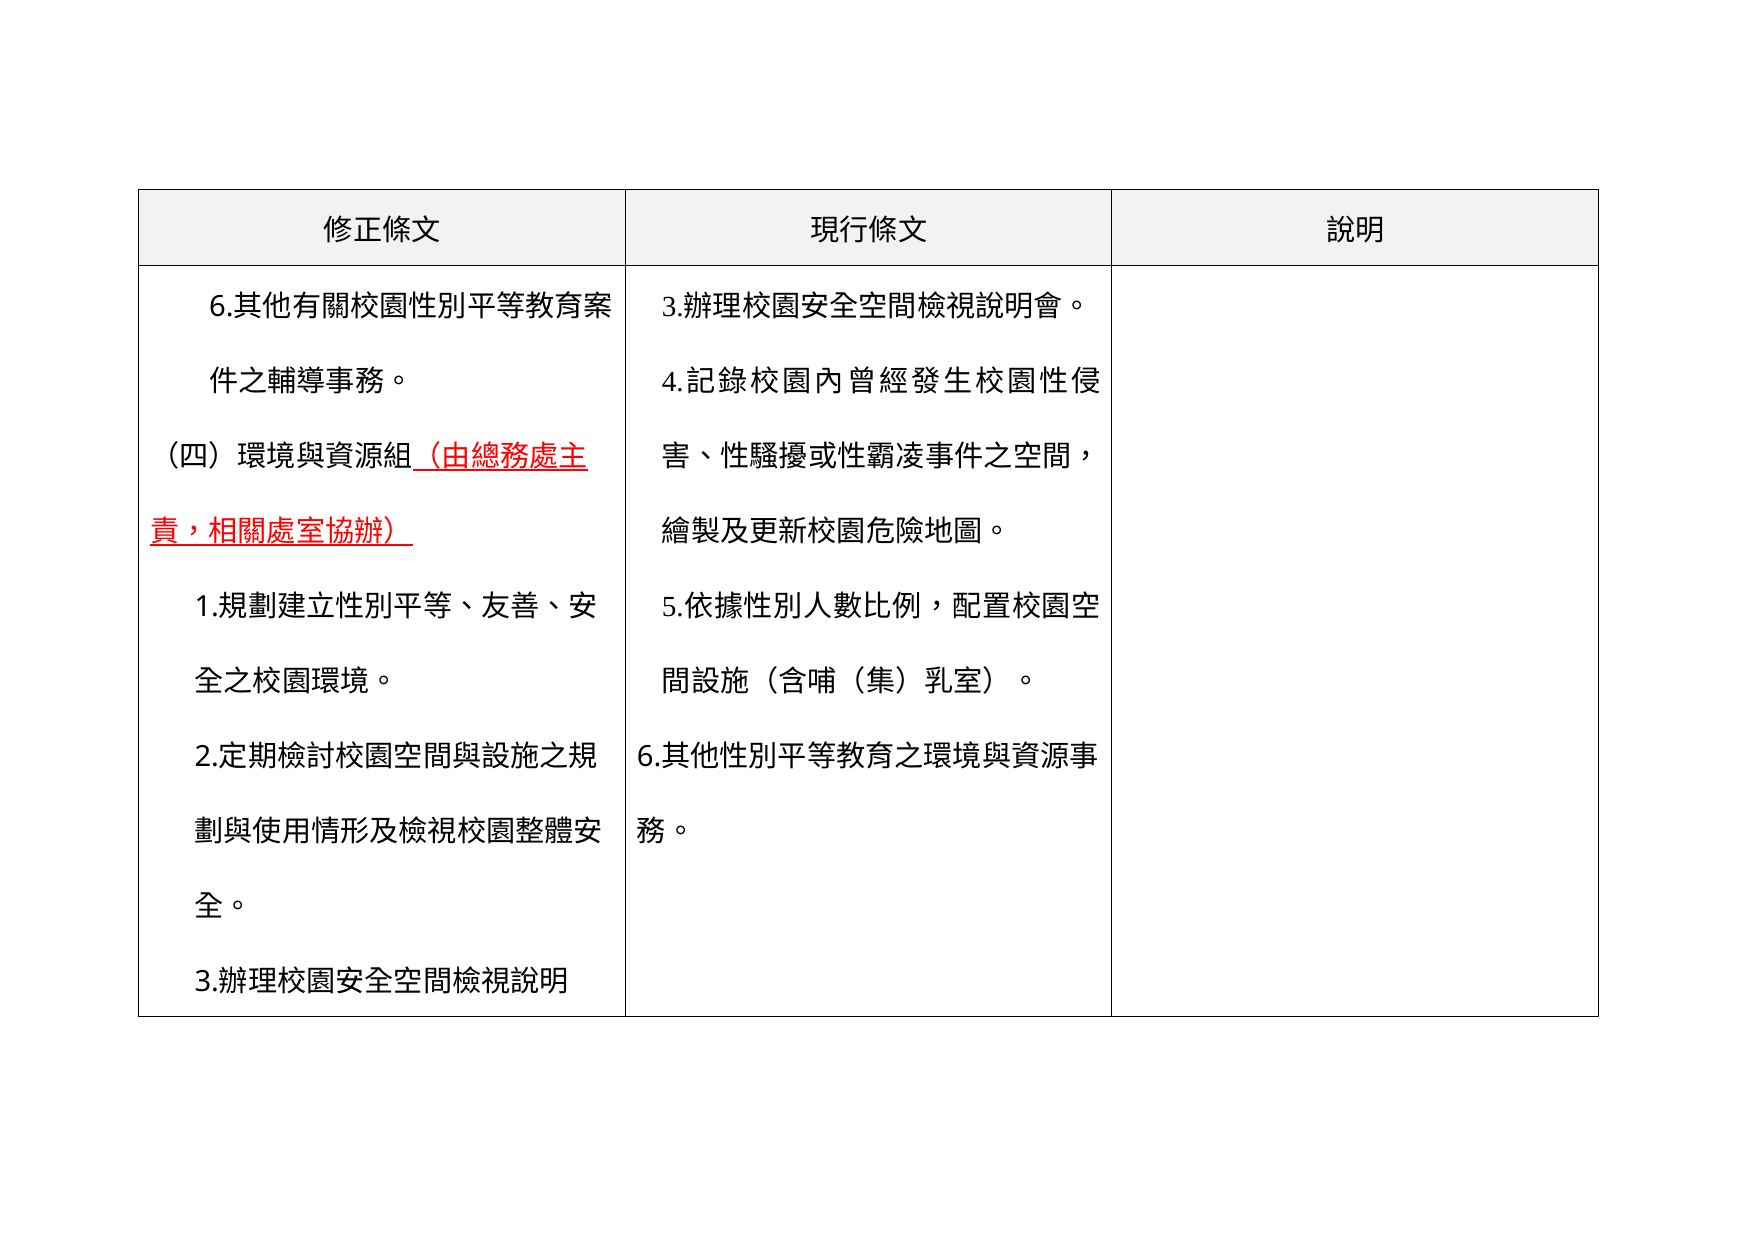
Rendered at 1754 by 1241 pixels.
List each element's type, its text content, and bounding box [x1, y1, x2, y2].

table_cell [1112, 266, 1598, 1016]
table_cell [626, 266, 1111, 1016]
table_header 現行條文 [626, 190, 1111, 265]
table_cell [139, 266, 625, 1016]
table_header 說明 [1112, 190, 1598, 265]
table_header 修正條文 [139, 190, 625, 265]
